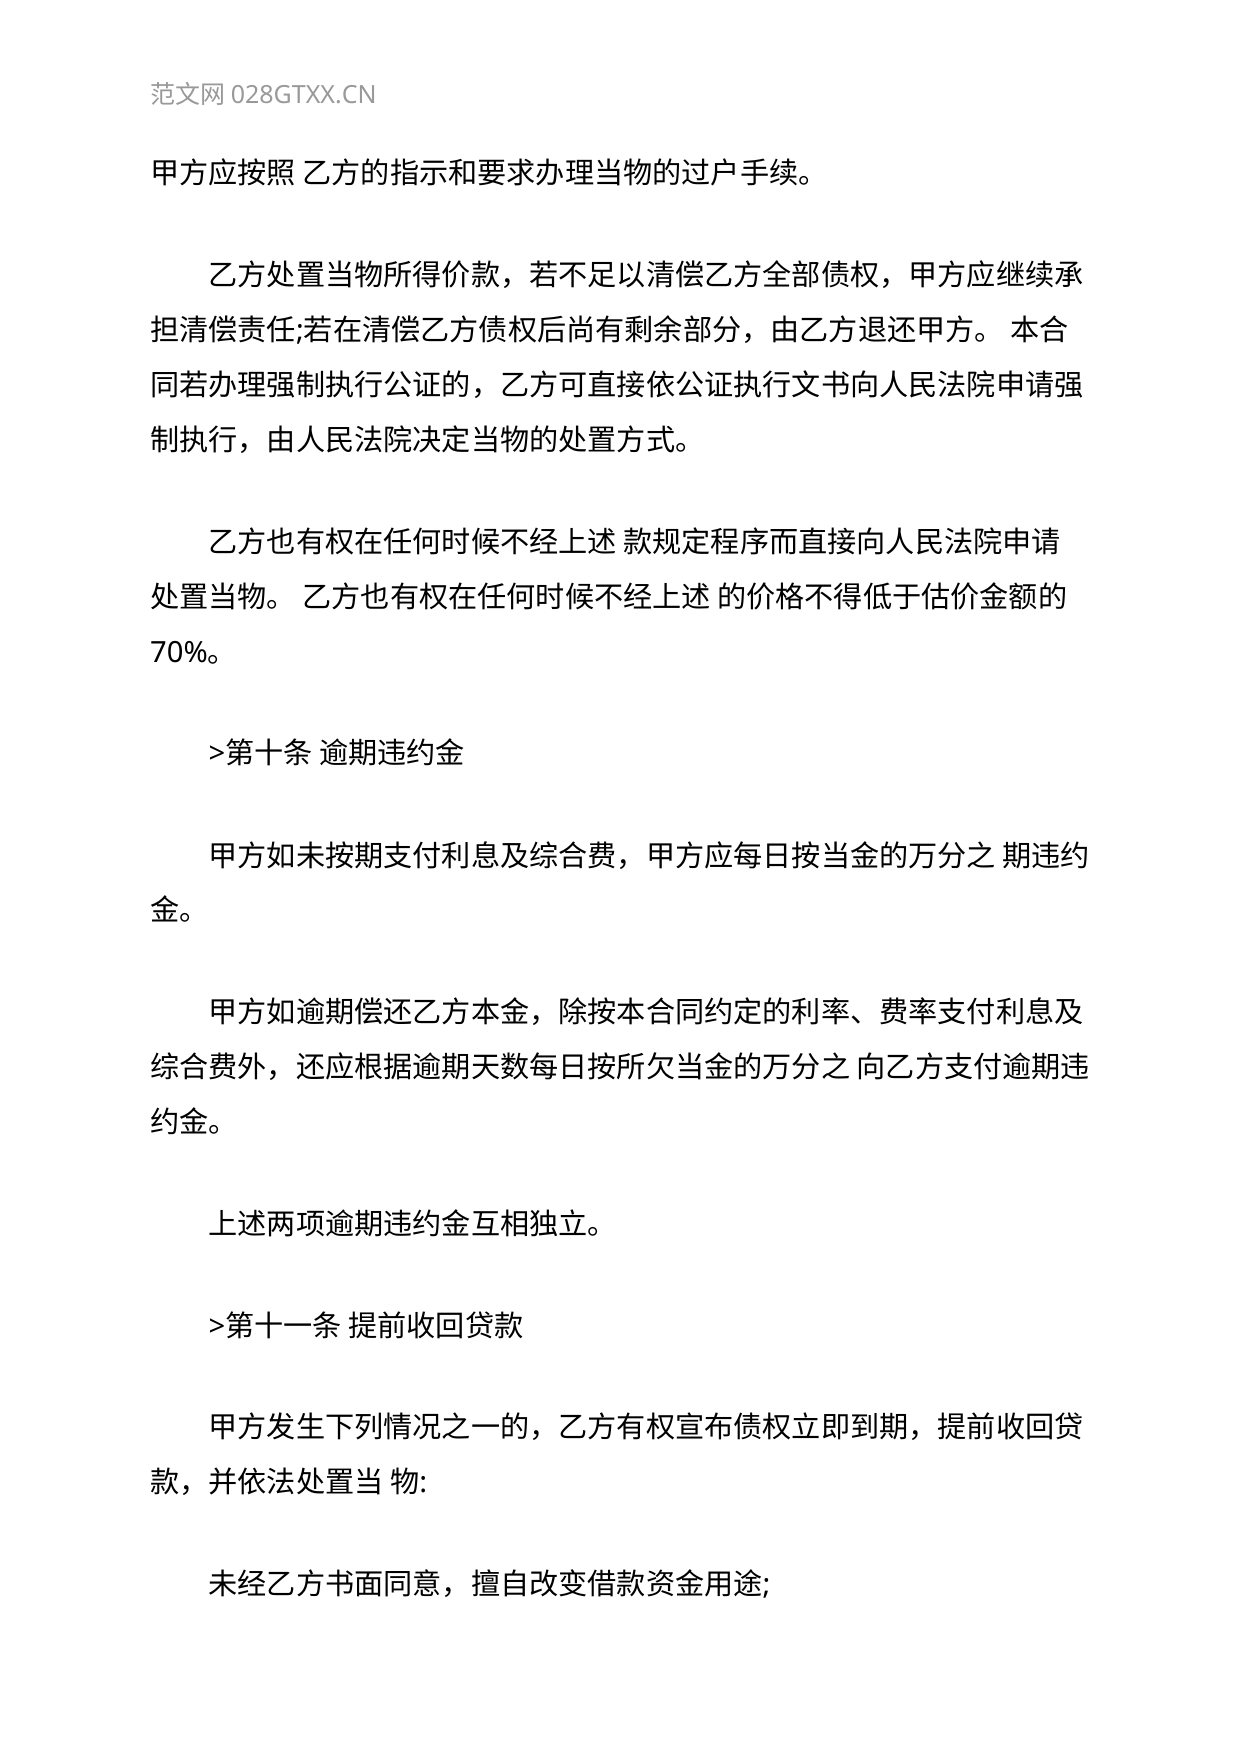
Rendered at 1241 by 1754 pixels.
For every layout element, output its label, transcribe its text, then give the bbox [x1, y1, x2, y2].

text 乙方也有权在任何时候不经上述 款规定程序而直接向人民法院申请 处置当物。 乙方也有权在任何时候不经上述 的价格不得低于估价金额的 70%。 [150, 518, 1090, 671]
text 甲方发生下列情况之一的，乙方有权宣布债权立即到期，提前收回贷款，并依法处置当 物: [150, 1404, 1090, 1501]
text 乙方处置当物所得价款，若不足以清偿乙方全部债权，甲方应继续承担清偿责任;若在清偿乙方债权后尚有剩余部分，由乙方退还甲方。 本合同若办理强制执行公证的，乙方可直接依公证执行文书向人民法院申请强制执行，由人民法院决定当物的处置方式。 [150, 252, 1090, 459]
text >第十一条 提前收回贷款 [150, 1302, 1090, 1344]
text >第十条 逾期违约金 [150, 730, 1090, 772]
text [150, 150, 1090, 192]
text 甲方如未按期支付利息及综合费，甲方应每日按当金的万分之 期违约金。 [150, 832, 1090, 929]
text 未经乙方书面同意，擅自改变借款资金用途; [150, 1561, 1090, 1603]
text 甲方如逾期偿还乙方本金，除按本合同约定的利率、费率支付利息及综合费外，还应根据逾期天数每日按所欠当金的万分之 向乙方支付逾期违约金。 [150, 989, 1090, 1141]
text 上述两项逾期违约金互相独立。 [150, 1200, 1090, 1243]
